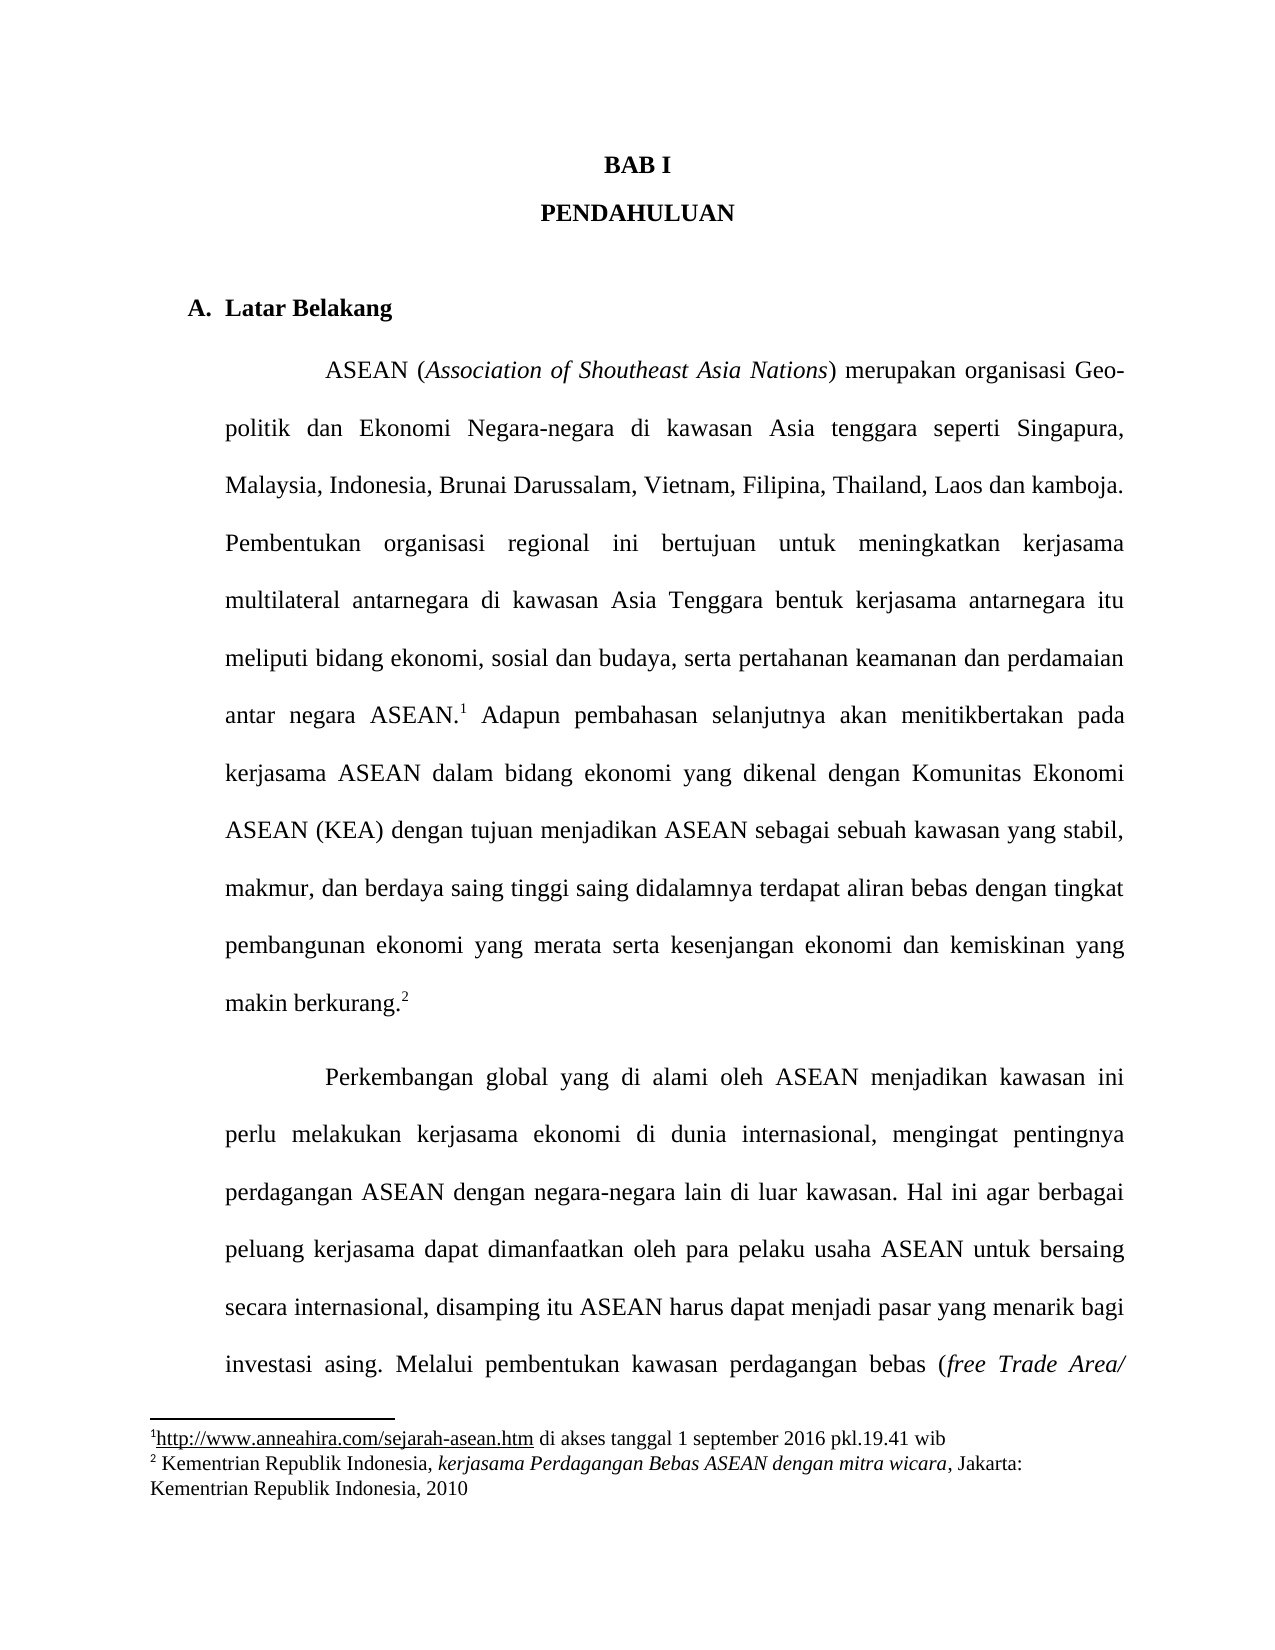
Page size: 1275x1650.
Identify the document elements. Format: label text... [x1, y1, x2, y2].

text ASEAN (Association of Shoutheast Asia Nations) merupakan organisasi Geo-politik dan Ekonomi Negara-negara di kawasan Asia tenggara seperti Singapura, Malaysia, Indonesia, Brunai Darussalam, Vietnam, Filipina, Thailand, Laos dan kamboja. Pembentukan organisasi regional ini bertujuan untuk meningkatkan kerjasama multilateral antarnegara di kawasan Asia Tenggara bentuk kerjasama antarnegara itu meliputi bidang ekonomi, sosial dan budaya, serta pertahanan keamanan dan perdamaian antar negara ASEAN. Adapun pembahasan selanjutnya akan menitikbertakan pada kerjasama ASEAN dalam bidang ekonomi yang dikenal dengan Komunitas Ekonomi ASEAN (KEA) dengan tujuan menjadikan ASEAN sebagai sebuah kawasan yang stabil, makmur, dan berdaya saing tinggi saing didalamnya terdapat aliran bebas dengan tingkat pembangunan ekonomi yang merata serta kesenjangan ekonomi dan kemiskinan yang makin berkurang. [225, 355, 1125, 1016]
list Latar Belakang [187, 293, 1125, 322]
text PENDAHULUAN [150, 198, 1125, 226]
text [225, 1062, 1125, 1378]
text BAB I [150, 150, 1125, 179]
